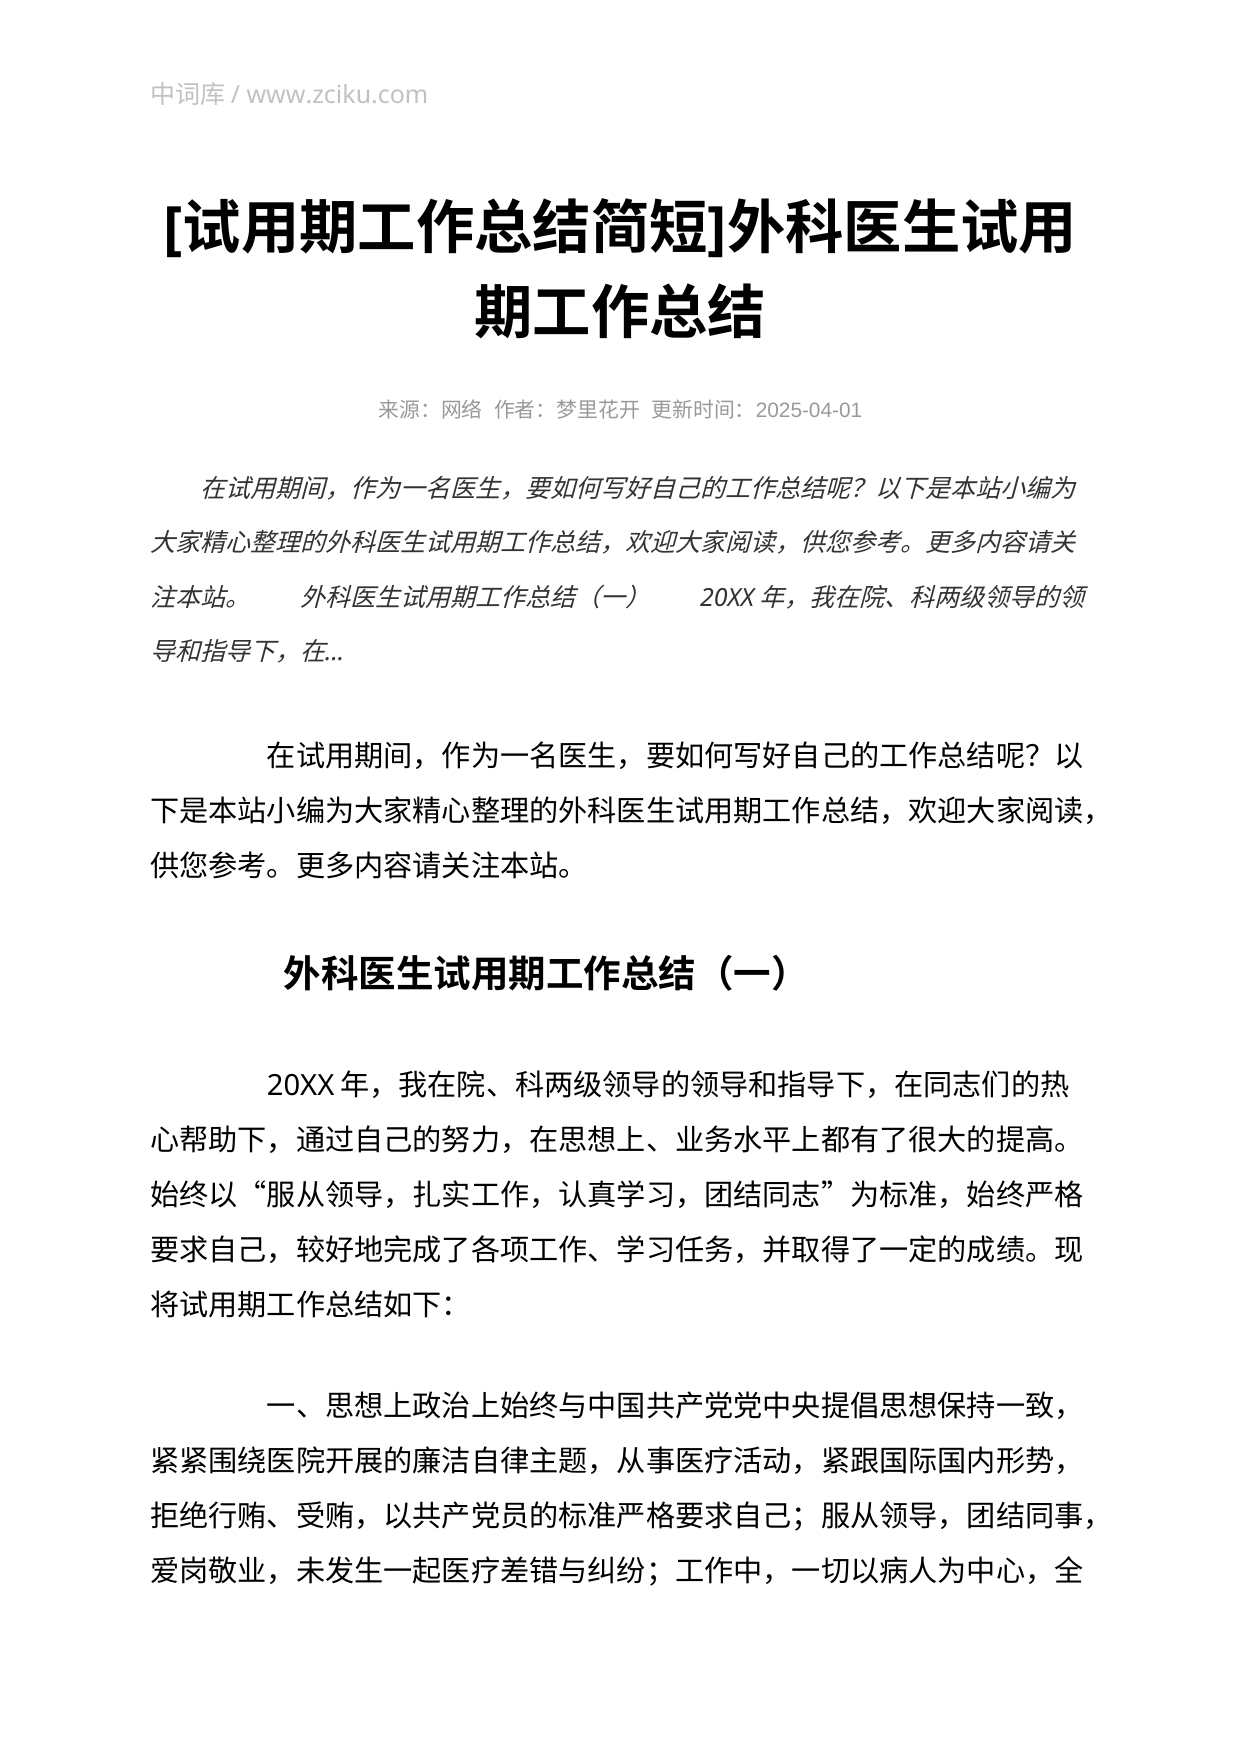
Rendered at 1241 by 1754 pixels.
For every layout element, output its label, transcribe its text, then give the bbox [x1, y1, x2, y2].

text 来源：网络 作者：梦里花开 更新时间：2025-04-01 [150, 397, 1090, 421]
text 在试用期间，作为一名医生，要如何写好自己的工作总结呢？以下是本站小编为大家精心整理的外科医生试用期工作总结，欢迎大家阅读，供您参考。更多内容请关注本站。 [150, 733, 1090, 885]
text 20XX年，我在院、科两级领导的领导和指导下，在同志们的热心帮助下，通过自己的努力，在思想上、业务水平上都有了很大的提高。始终以“服从领导，扎实工作，认真学习，团结同志”为标准，始终严格要求自己，较好地完成了各项工作、学习任务，并取得了一定的成绩。现将试用期工作总结如下： [150, 1062, 1090, 1323]
text 外科医生试用期工作总结（一） [150, 944, 1090, 998]
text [150, 1383, 1090, 1590]
text 在试用期间，作为一名医生，要如何写好自己的工作总结呢？以下是本站小编为大家精心整理的外科医生试用期工作总结，欢迎大家阅读，供您参考。更多内容请关注本站。 外科医生试用期工作总结（一） 20XX年，我在院、科两级领导的领导和指导下，在... [150, 468, 1090, 668]
subtitle [试用期工作总结简短]外科医生试用期工作总结 [150, 181, 1090, 351]
